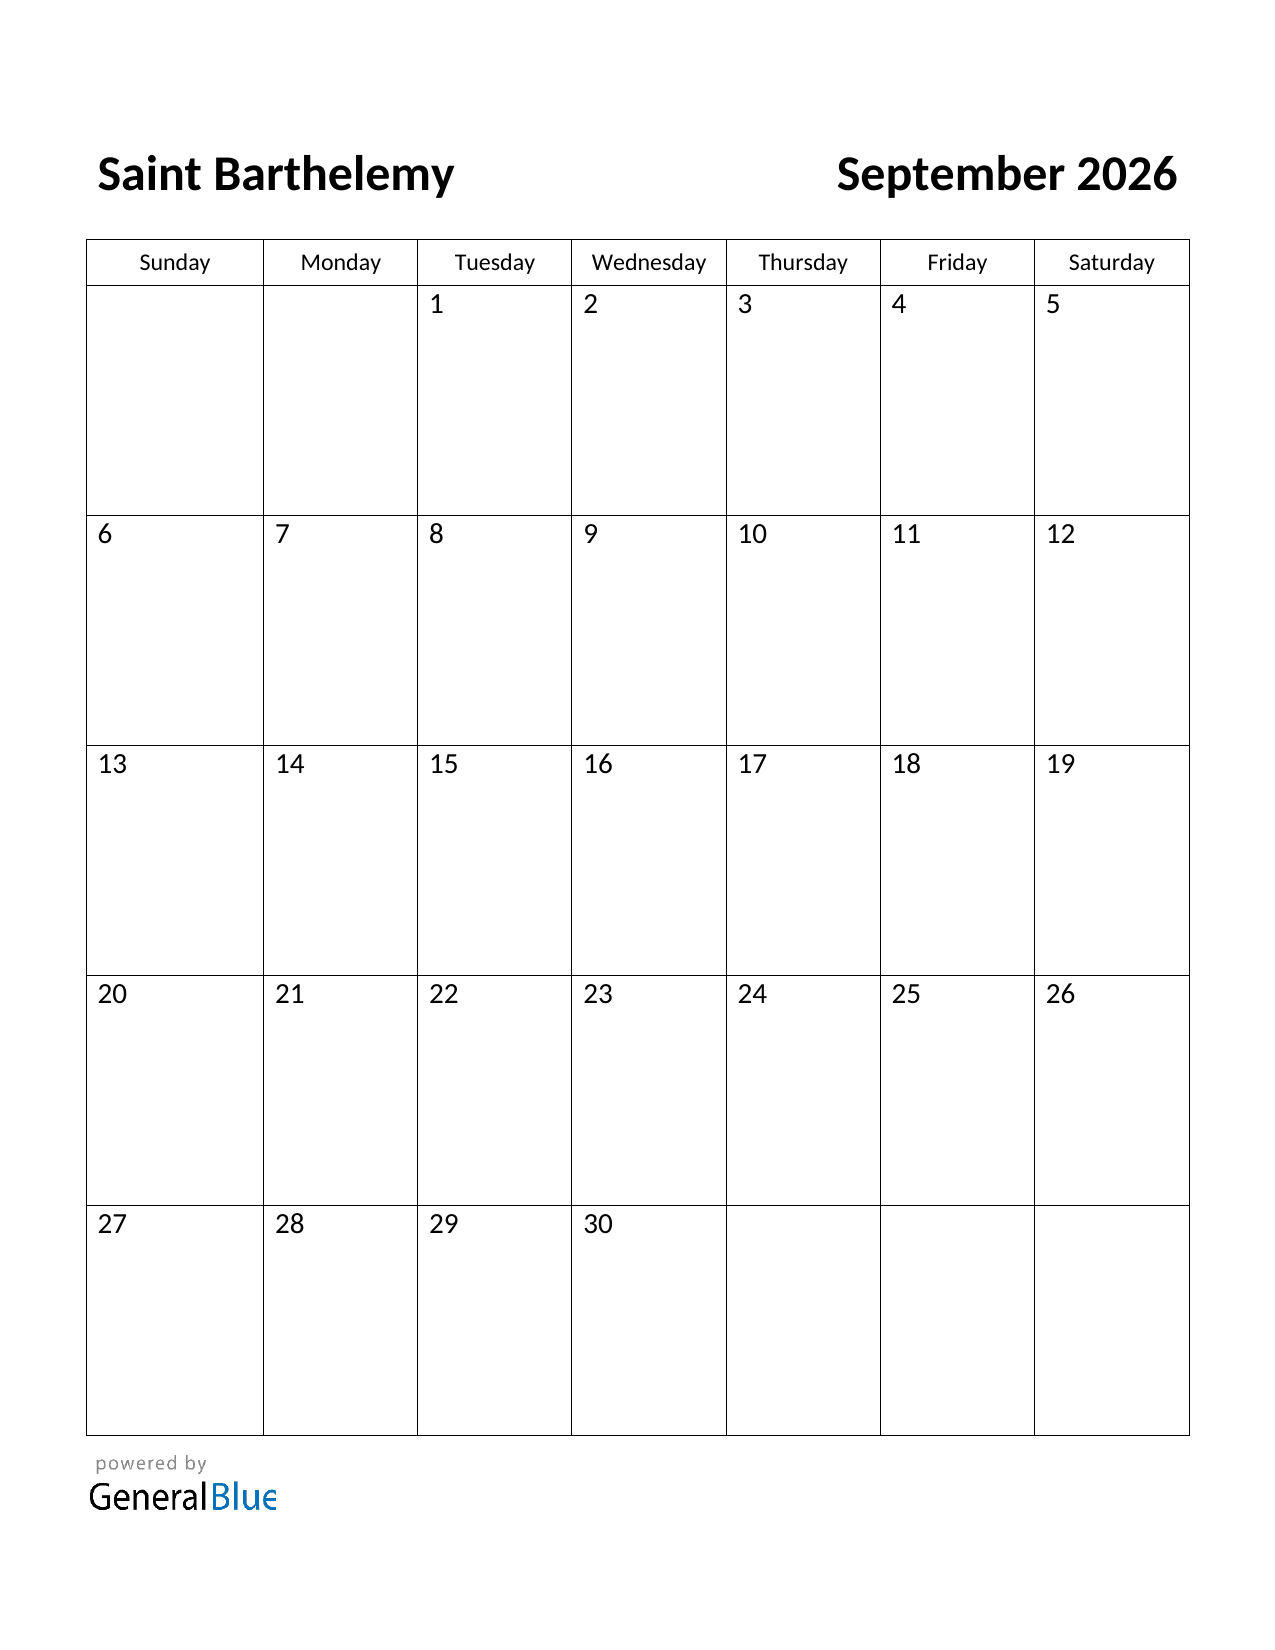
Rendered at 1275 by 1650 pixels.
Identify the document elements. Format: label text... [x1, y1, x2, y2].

table_cell 16 [572, 746, 726, 778]
table_cell 20 [87, 976, 263, 1008]
table_cell Tuesday [418, 240, 571, 284]
table_cell Wednesday [572, 240, 726, 284]
table_cell [881, 318, 1034, 514]
table_cell 12 [1035, 516, 1189, 548]
table_cell 18 [881, 746, 1034, 778]
table_cell 28 [264, 1206, 417, 1238]
table_cell [264, 1238, 417, 1434]
table_cell [727, 1206, 880, 1238]
table_cell Monday [264, 240, 417, 284]
table_cell 17 [727, 746, 880, 778]
table_cell [87, 1238, 263, 1434]
table_cell 7 [264, 516, 417, 548]
table_cell 14 [264, 746, 417, 778]
table_cell 3 [727, 286, 880, 318]
table_cell 4 [881, 286, 1034, 318]
table_cell 26 [1035, 976, 1189, 1008]
table_cell 11 [881, 516, 1034, 548]
table_cell [572, 778, 726, 974]
table_cell [881, 778, 1034, 974]
table_header September 2026 [572, 105, 1189, 239]
table_cell Sunday [87, 240, 263, 284]
table_cell [264, 548, 417, 744]
table_cell [264, 318, 417, 514]
table_cell [881, 1008, 1034, 1204]
table_cell [572, 548, 726, 744]
table_cell 22 [418, 976, 571, 1008]
table_cell [418, 1238, 571, 1434]
table_cell 6 [87, 516, 263, 548]
table_cell [727, 1008, 880, 1204]
picture [88, 1452, 276, 1515]
table_cell 27 [87, 1206, 263, 1238]
table_cell [87, 778, 263, 974]
table_cell [727, 548, 880, 744]
table_cell [418, 1008, 571, 1204]
table_cell [264, 778, 417, 974]
table_cell [87, 318, 263, 514]
table_cell [727, 778, 880, 974]
table_cell 9 [572, 516, 726, 548]
table_cell Thursday [727, 240, 880, 284]
table_cell [1035, 1008, 1189, 1204]
table_cell [86, 1436, 1189, 1534]
table_cell [264, 1008, 417, 1204]
table_cell 23 [572, 976, 726, 1008]
table_cell [572, 1008, 726, 1204]
table_cell 8 [418, 516, 571, 548]
table_cell 15 [418, 746, 571, 778]
table_cell [727, 318, 880, 514]
table_cell 21 [264, 976, 417, 1008]
table_cell 1 [418, 286, 571, 318]
table_cell [87, 548, 263, 744]
table_cell 29 [418, 1206, 571, 1238]
table_cell 25 [881, 976, 1034, 1008]
table_header Saint Barthelemy [86, 105, 572, 239]
table_cell [881, 1238, 1034, 1434]
table_cell [881, 548, 1034, 744]
table_cell [87, 286, 263, 318]
table_cell [1035, 778, 1189, 974]
table_cell [881, 1206, 1034, 1238]
table_cell 10 [727, 516, 880, 548]
table_cell 13 [87, 746, 263, 778]
table_cell [1035, 1206, 1189, 1238]
table_cell [418, 778, 571, 974]
table_cell [727, 1238, 880, 1434]
table_cell 30 [572, 1206, 726, 1238]
table_cell [1035, 318, 1189, 514]
table_cell [264, 286, 417, 318]
table_cell [418, 548, 571, 744]
table_cell [87, 1008, 263, 1204]
table_cell 5 [1035, 286, 1189, 318]
table_cell [1035, 1238, 1189, 1434]
table_cell [572, 318, 726, 514]
table_cell [1035, 548, 1189, 744]
table_cell 2 [572, 286, 726, 318]
table_cell [418, 318, 571, 514]
table_cell 24 [727, 976, 880, 1008]
table_cell Friday [881, 240, 1034, 284]
table_cell [572, 1238, 726, 1434]
table_cell Saturday [1035, 240, 1189, 284]
table_cell 19 [1035, 746, 1189, 778]
